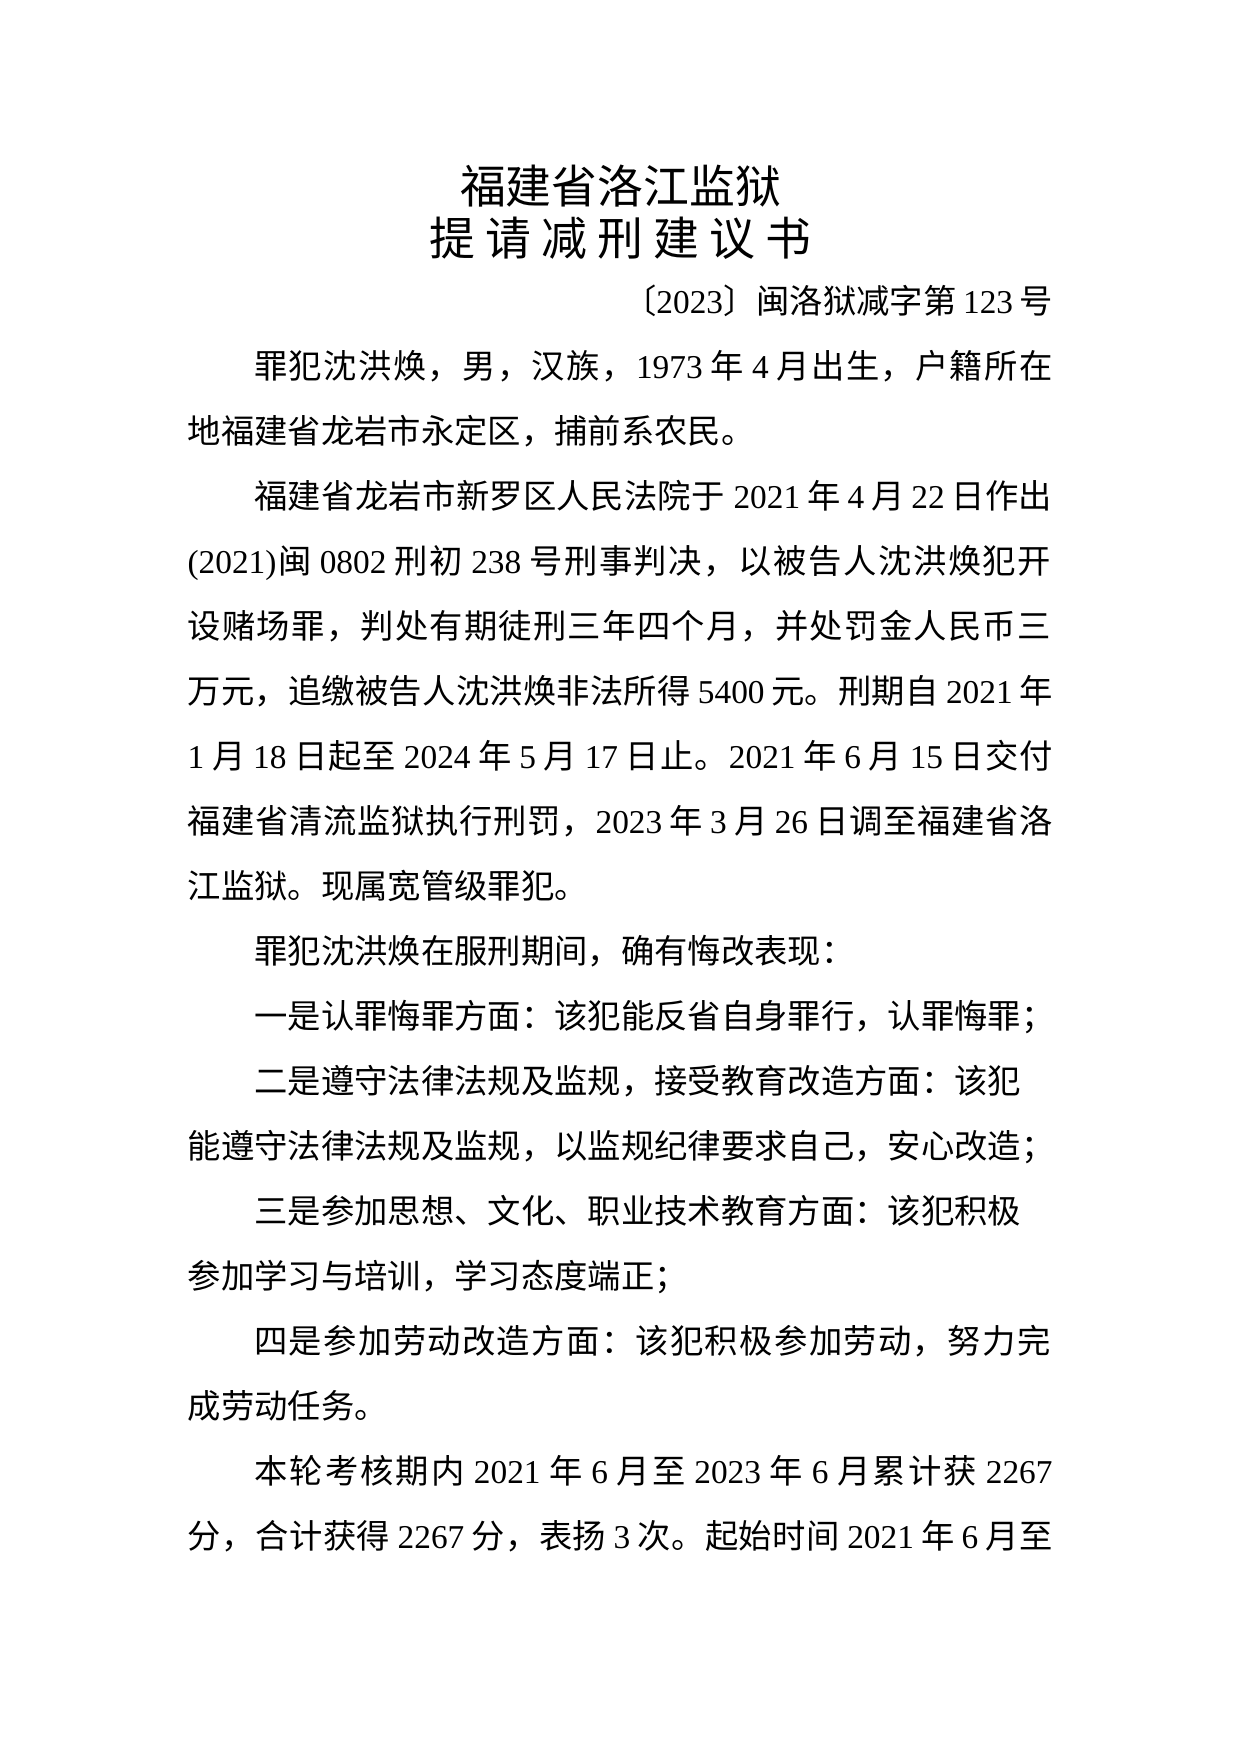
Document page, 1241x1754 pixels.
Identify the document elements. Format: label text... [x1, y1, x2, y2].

text 〔2023〕闽洛狱减字第123号 [187, 266, 1053, 331]
text 三是参加思想、文化、职业技术教育方面：该犯积极参加学习与培训，学习态度端正； [187, 1176, 1053, 1306]
text 二是遵守法律法规及监规，接受教育改造方面：该犯能遵守法律法规及监规，以监规纪律要求自己，安心改造； [187, 1046, 1053, 1176]
text 一是认罪悔罪方面：该犯能反省自身罪行，认罪悔罪； [187, 981, 1053, 1046]
text 福建省龙岩市新罗区人民法院于2021年4月22日作出(2021)闽0802刑初238号刑事判决，以被告人沈洪焕犯开设赌场罪，判处有期徒刑三年四个月，并处罚金人民币三万元，追缴被告人沈洪焕非法所得5400元。刑期自2021年1月18日起至2024年5月17日止。2021年6月15日交付福建省清流监狱执行刑罚，2023年3月26日调至福建省洛江监狱。现属宽管级罪犯。 [187, 461, 1053, 916]
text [187, 1436, 1053, 1566]
text 罪犯沈洪焕在服刑期间，确有悔改表现： [187, 916, 1053, 981]
text 四是参加劳动改造方面：该犯积极参加劳动，努力完成劳动任务。 [187, 1306, 1053, 1436]
text 提 请 减 刑 建 议 书 [187, 214, 1053, 266]
text 福建省洛江监狱 [187, 162, 1053, 214]
text 罪犯沈洪焕，男，汉族，1973年4月出生，户籍所在地福建省龙岩市永定区，捕前系农民。 [187, 331, 1053, 461]
